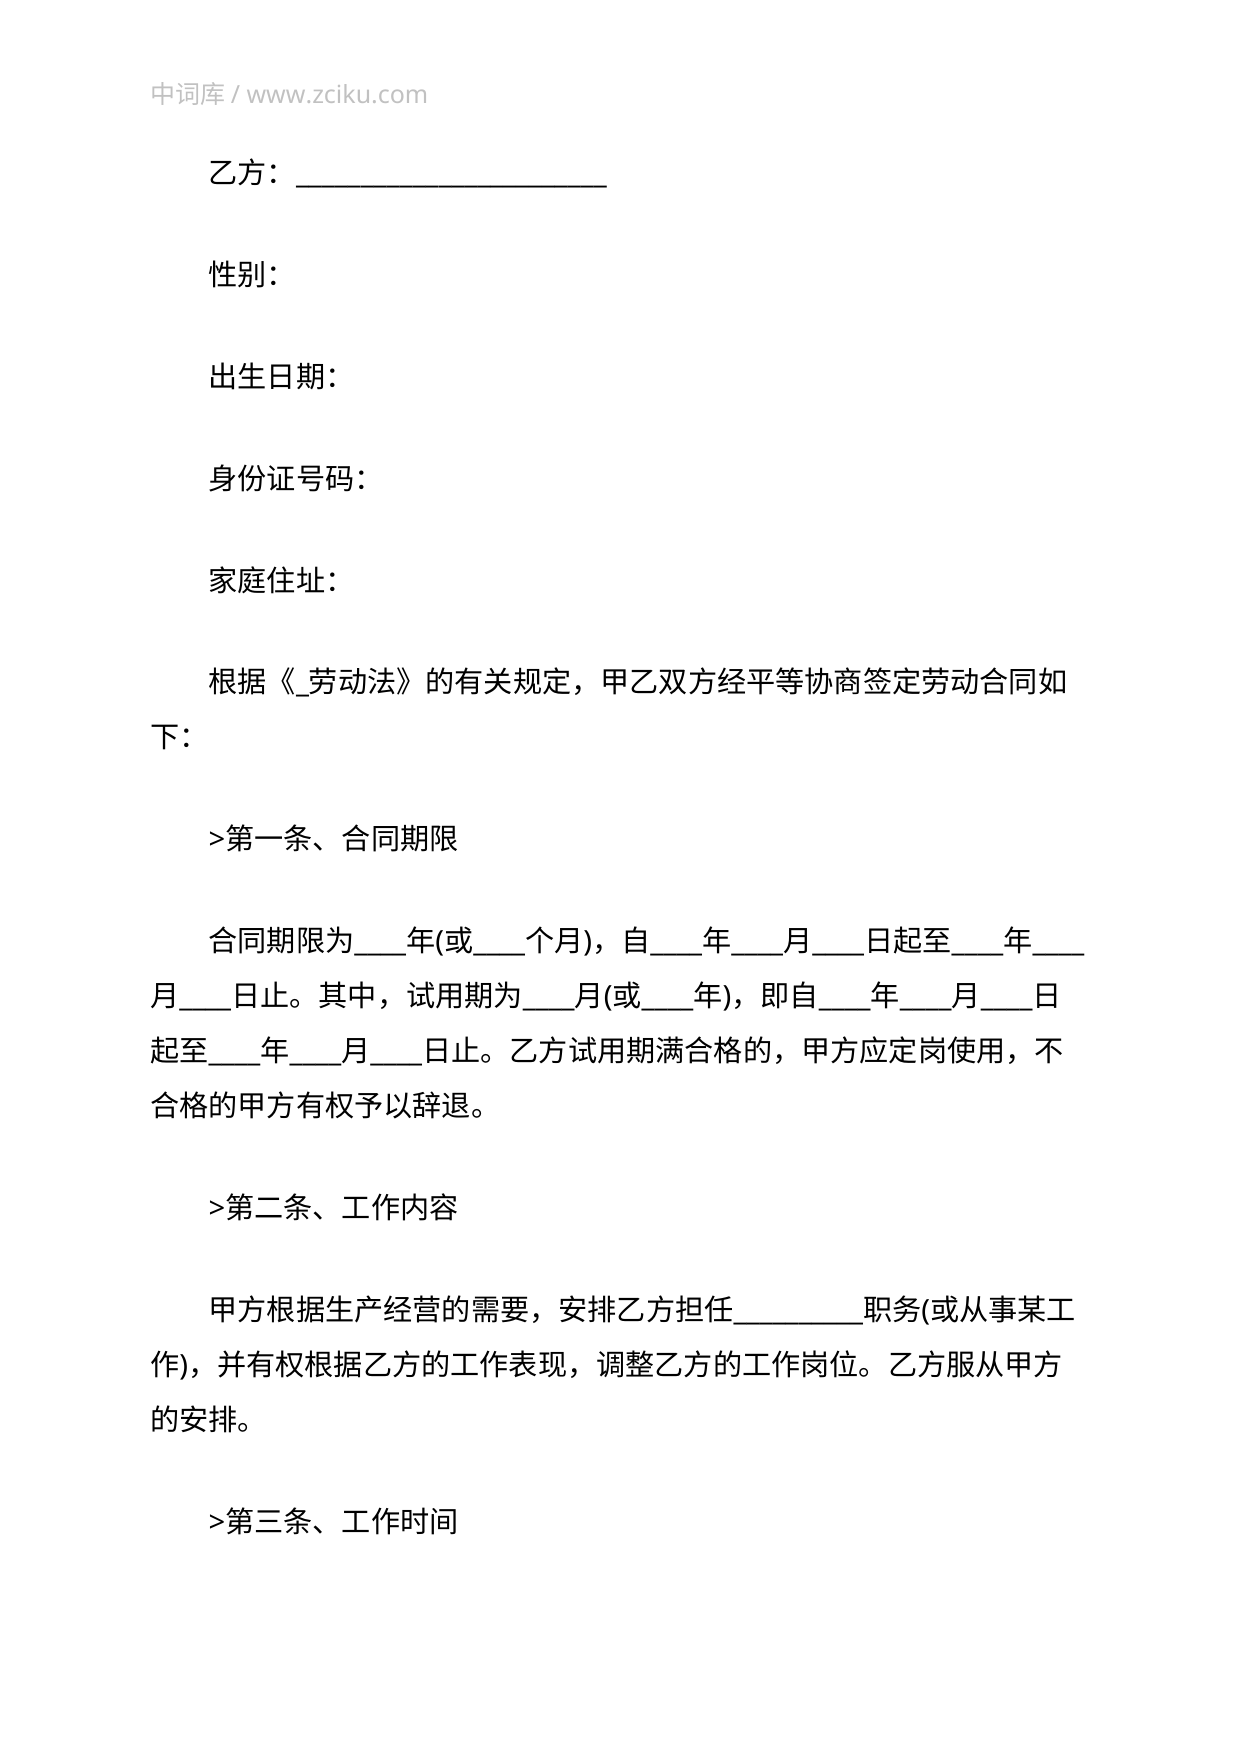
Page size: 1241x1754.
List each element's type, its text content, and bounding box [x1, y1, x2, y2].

text >第一条、合同期限 [150, 816, 1090, 858]
text 乙方：________________________ [150, 150, 1090, 192]
text 性别： [150, 252, 1090, 294]
text >第二条、工作内容 [150, 1184, 1090, 1227]
text 家庭住址： [150, 557, 1090, 599]
text 出生日期： [150, 354, 1090, 396]
text 甲方根据生产经营的需要，安排乙方担任__________职务(或从事某工作)，并有权根据乙方的工作表现，调整乙方的工作岗位。乙方服从甲方的安排。 [150, 1287, 1090, 1439]
text 合同期限为____年(或____个月)，自____年____月____日起至____年____月____日止。其中，试用期为____月(或____年)，即自____年____月____日起至____年____月____日止。乙方试用期满合格的，甲方应定岗使用，不合格的甲方有权予以辞退。 [150, 918, 1090, 1125]
text 身份证号码： [150, 456, 1090, 498]
text 根据《_劳动法》的有关规定，甲乙双方经平等协商签定劳动合同如下： [150, 659, 1090, 756]
text >第三条、工作时间 [150, 1498, 1090, 1541]
